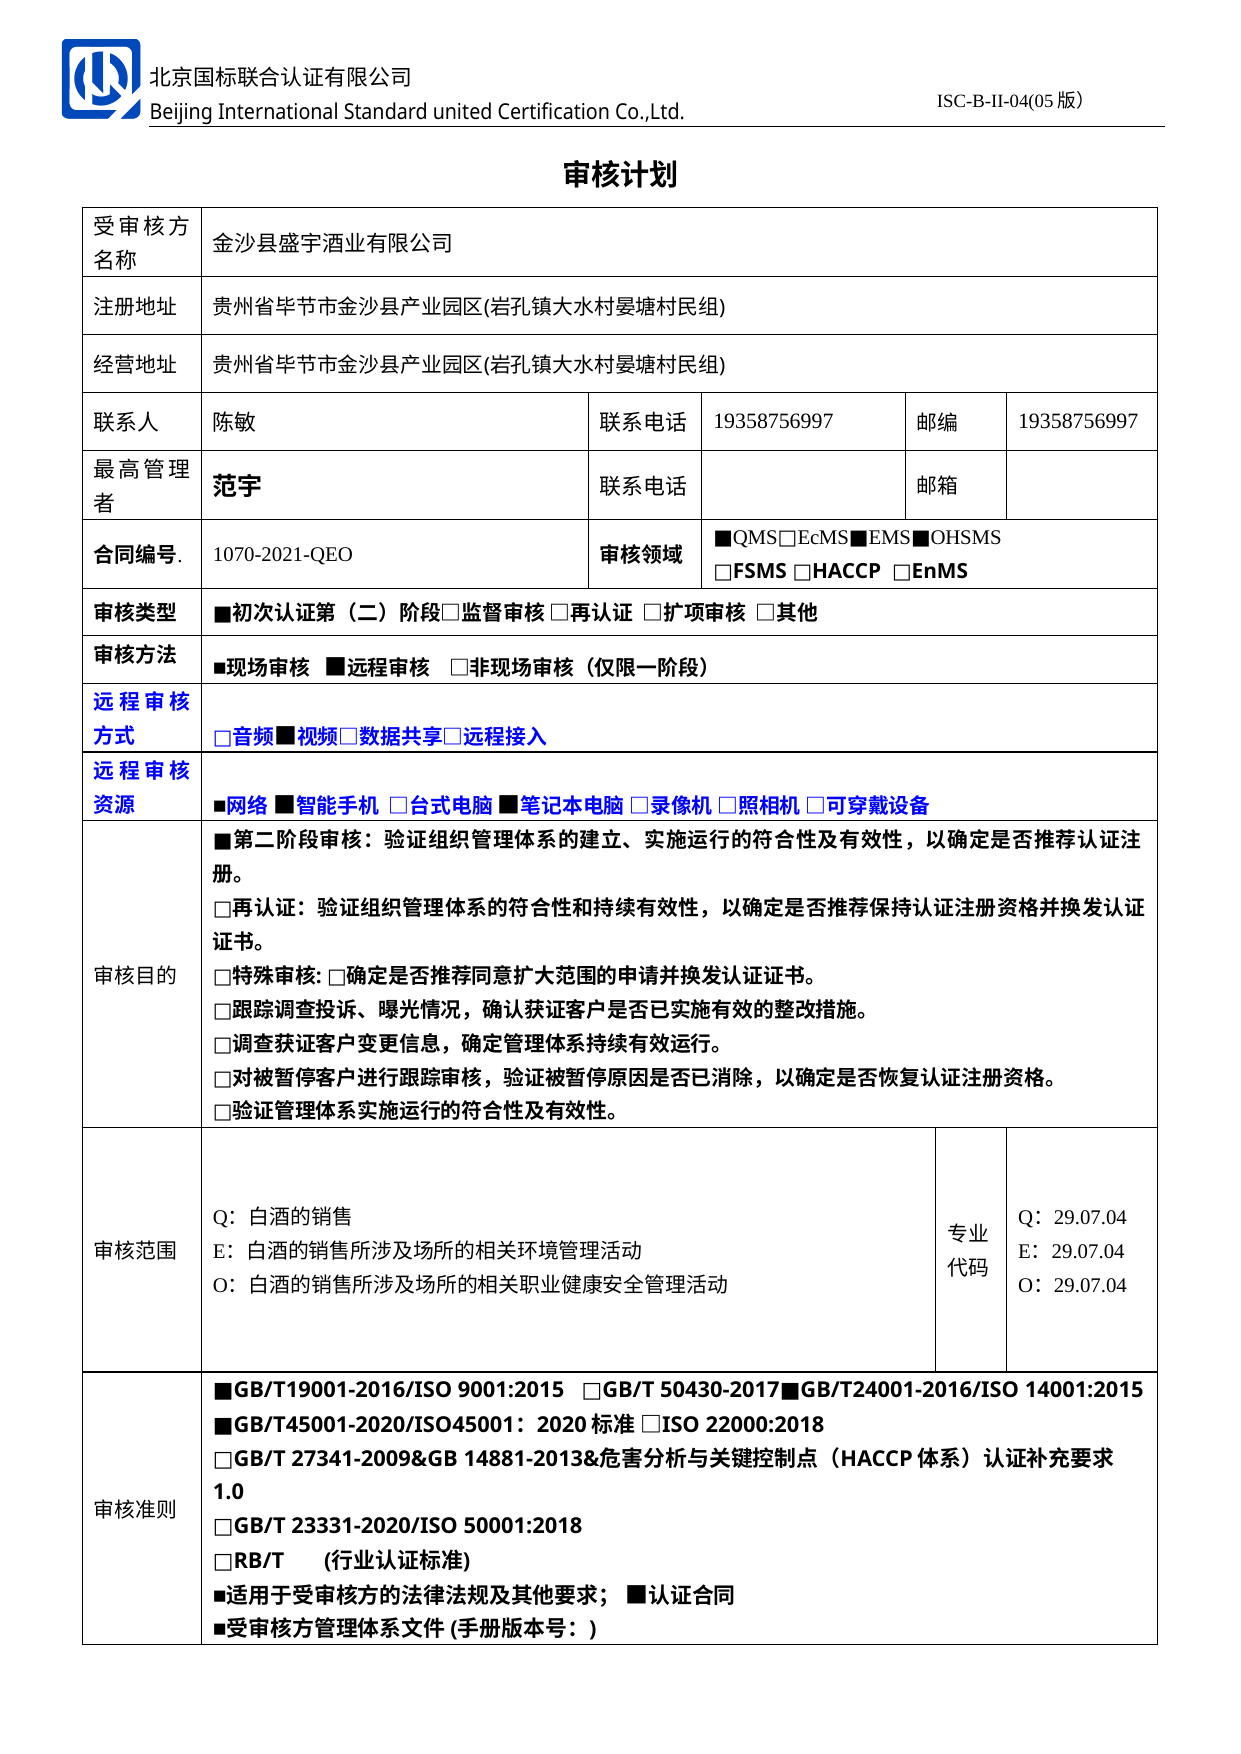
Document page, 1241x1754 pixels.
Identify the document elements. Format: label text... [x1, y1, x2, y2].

table_cell 合同编号. [83, 520, 201, 588]
table_cell Q：白酒的销售 E：白酒的销售所涉及场所的相关环境管理活动 O：白酒的销售所涉及场所的相关职业健康安全管理活动 [202, 1128, 935, 1371]
table_cell ■网络 ■智能手机 □台式电脑 ■笔记本电脑 □录像机 □照相机 □可穿戴设备 [202, 753, 1157, 820]
picture [61, 39, 141, 119]
table_cell 邮箱 [906, 451, 1006, 519]
table_cell 最高管理者 [83, 451, 201, 519]
table_cell 贵州省毕节市金沙县产业园区(岩孔镇大水村晏塘村民组) [202, 335, 1157, 392]
table_cell 范宇 [202, 451, 588, 519]
table_cell 经营地址 [83, 335, 201, 392]
table_cell [1007, 451, 1157, 519]
table_cell 审核范围 [83, 1128, 201, 1371]
table_cell 陈敏 [202, 393, 588, 450]
table_cell ■GB/T19001-2016/ISO 9001:2015 □GB/T 50430-2017■GB/T24001-2016/ISO 14001:2015 ■GB/T45001-2020/ISO45001：2020标准 □ISO 22000:2018 □GB/T 27341-2009&GB 14881-2013&危害分析与关键控制点（HACCP体系）认证补充要求1.0 □GB/T 23331-2020/ISO 50001:2018 □RB/T (行业认证标准) ■适用于受审核方的法律法规及其他要求； ■认证合同 ■受审核方管理体系文件 (手册版本号：) [202, 1373, 1157, 1644]
table_cell 审核准则 [83, 1373, 201, 1644]
table_cell Q：29.07.04 E：29.07.04 O：29.07.04 [1007, 1128, 1157, 1371]
table_cell ■QMS□EcMS■EMS■OHSMS □FSMS □HACCP □EnMS [702, 520, 1157, 588]
table_cell 邮编 [906, 393, 1006, 450]
table_cell 审核目的 [83, 821, 201, 1127]
table_cell 19358756997 [1007, 393, 1157, 450]
table_cell ■第二阶段审核：验证组织管理体系的建立、实施运行的符合性及有效性，以确定是否推荐认证注册。 □再认证：验证组织管理体系的符合性和持续有效性，以确定是否推荐保持认证注册资格并换发认证证书。 □特殊审核: □确定是否推荐同意扩大范围的申请并换发认证证书。 □跟踪调查投诉、曝光情况，确认获证客户是否已实施有效的整改措施。 □调查获证客户变更信息，确定管理体系持续有效运行。 □对被暂停客户进行跟踪审核，验证被暂停原因是否已消除，以确定是否恢复认证注册资格。 □验证管理体系实施运行的符合性及有效性。 [202, 821, 1157, 1127]
table_cell ■现场审核 ■远程审核 □非现场审核（仅限一阶段） [202, 636, 1157, 682]
table_header 受审核方名称 [83, 208, 201, 276]
table_cell 19358756997 [702, 393, 905, 450]
table_cell ■初次认证第（二）阶段□监督审核 □再认证 □扩项审核 □其他 [202, 589, 1157, 635]
table_cell 注册地址 [83, 277, 201, 334]
table_cell 贵州省毕节市金沙县产业园区(岩孔镇大水村晏塘村民组) [202, 277, 1157, 334]
table_cell 专业 代码 [936, 1128, 1006, 1371]
text 审核计划 [75, 139, 1165, 207]
table_cell 联系电话 [589, 451, 701, 519]
table_cell 联系人 [83, 393, 201, 450]
table_cell 联系电话 [589, 393, 701, 450]
table_cell 审核领域 [589, 520, 701, 588]
table_cell 审核方法 [83, 636, 201, 682]
table_cell □音频■视频□数据共享□远程接入 [202, 684, 1157, 751]
table_cell [702, 451, 905, 519]
table_cell 审核类型 [83, 589, 201, 635]
table_cell 1070-2021-QEO [202, 520, 588, 588]
table_cell 远程审核方式 [83, 684, 201, 751]
table_cell 远程审核资源 [83, 753, 201, 820]
table_header 金沙县盛宇酒业有限公司 [202, 208, 1157, 276]
